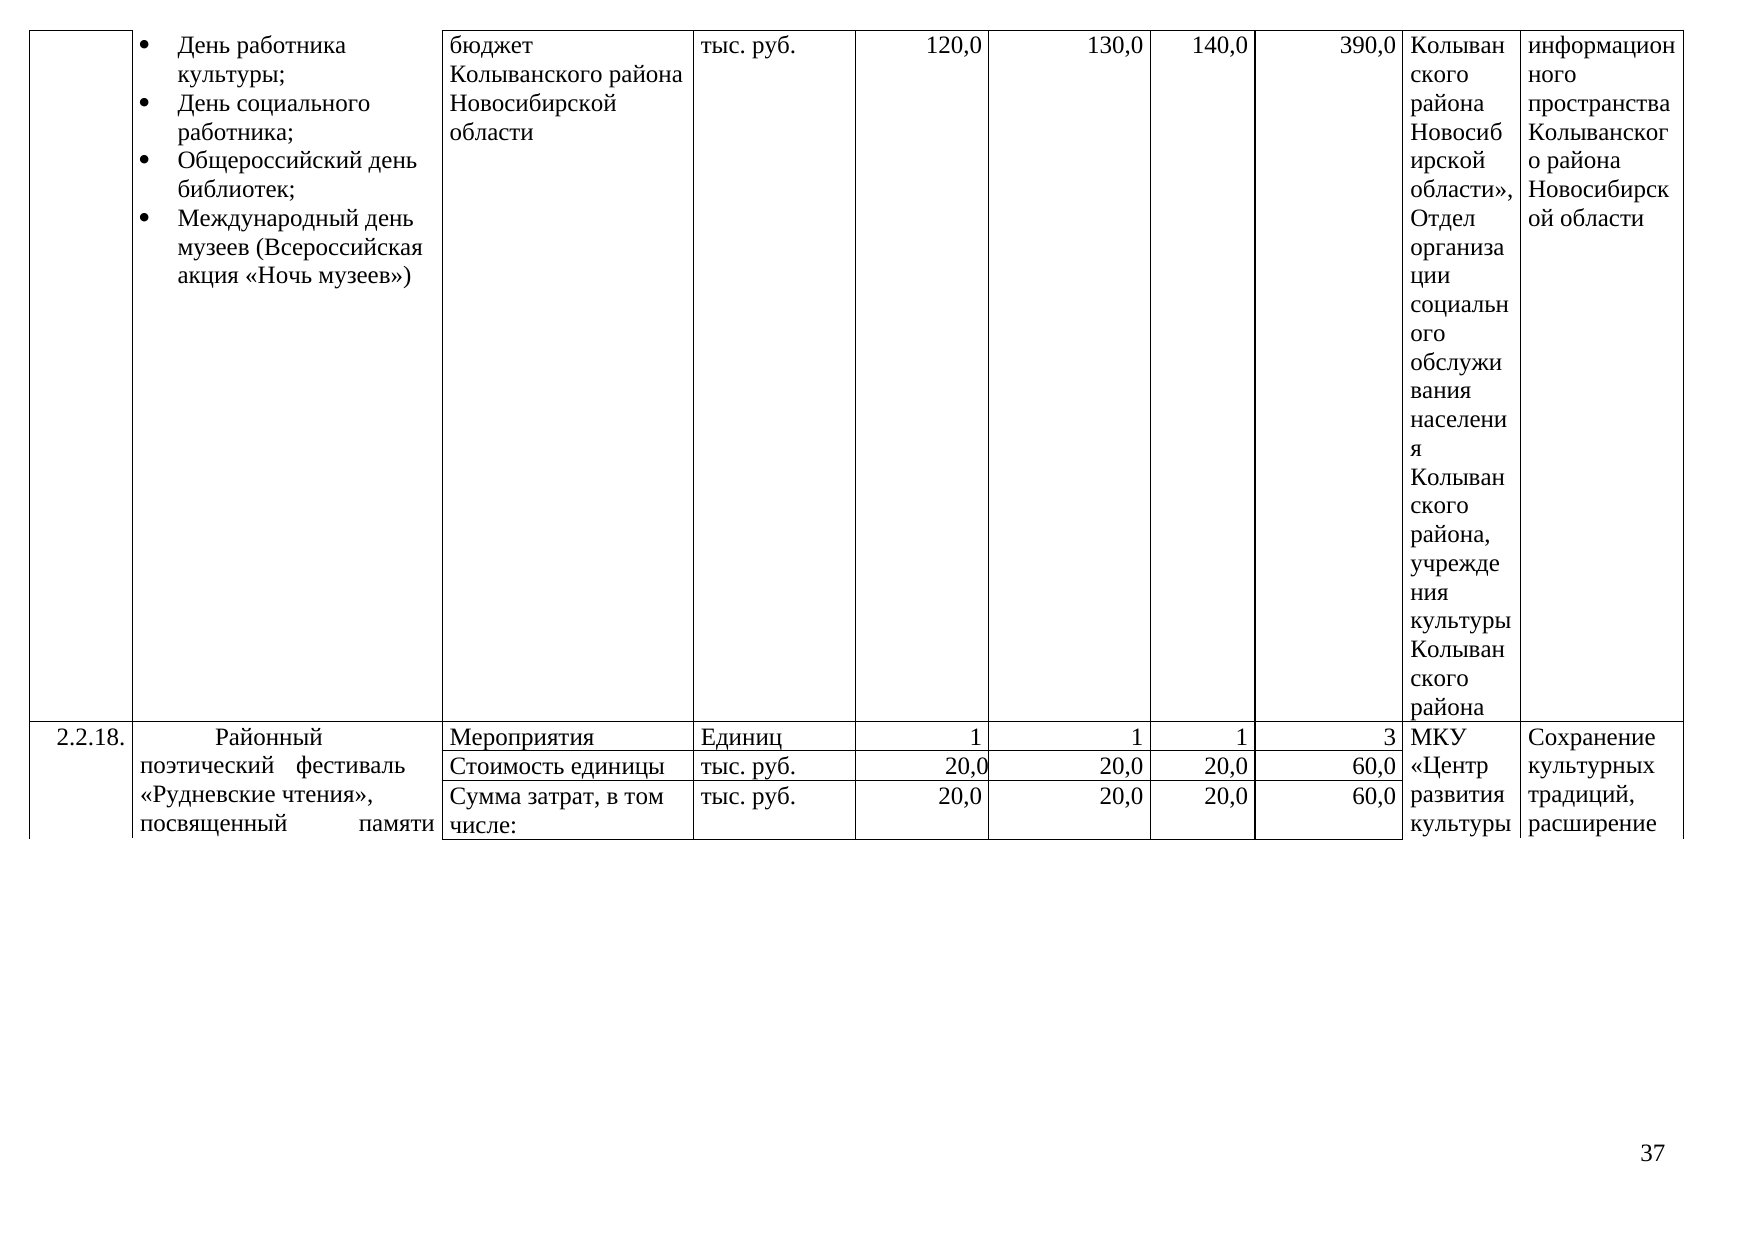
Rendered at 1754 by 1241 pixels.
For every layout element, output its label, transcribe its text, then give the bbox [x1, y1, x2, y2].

table_cell 20,0 [1151, 751, 1254, 780]
table_cell [30, 31, 132, 721]
table_cell 390,0 [1256, 31, 1402, 721]
table_cell 3 [1256, 722, 1402, 750]
table_cell тыс. руб. [694, 31, 855, 721]
table_cell 140,0 [1151, 31, 1254, 721]
table_cell 20,0 [1151, 781, 1254, 839]
table_cell Сохранение культурных традиций, расширение возможностей для приобщения граждан к культурным ценностям и культурным благам [1521, 722, 1683, 839]
table_cell МКУ «Центр развития культуры Колыванского района Новосибирской области», МБУ «Колыванская централизованная библиотечная система» [1403, 722, 1521, 839]
table_cell Районный поэтический фестиваль «Рудневские чтения», посвященный памяти поэта-земляка Бориса Николаевича Руднева [133, 722, 442, 839]
table_cell Единиц [694, 722, 855, 750]
table_cell 20,0 [989, 781, 1150, 839]
table_cell 60,0 [1256, 751, 1402, 780]
table_cell 1 [989, 722, 1150, 750]
table_cell тыс. руб. [694, 781, 855, 839]
table_cell 1 [856, 722, 988, 750]
table_cell 20,0 [856, 751, 988, 780]
table_cell бюджет Колыванского района Новосибирской области [443, 31, 693, 721]
table_cell Мероприятия [443, 722, 693, 750]
table_cell 120,0 [856, 31, 988, 721]
table_cell Сумма затрат, в том числе: [443, 781, 693, 839]
table_cell 20,0 [989, 751, 1150, 780]
table_cell 130,0 [989, 31, 1150, 721]
table_cell 20,0 [856, 781, 988, 839]
table_cell тыс. руб. [694, 751, 855, 780]
table_cell 60,0 [1256, 781, 1402, 839]
table_cell 2.2.18. [30, 722, 132, 839]
table_cell 1 [1151, 722, 1254, 750]
table_cell Стоимость единицы [443, 751, 693, 780]
